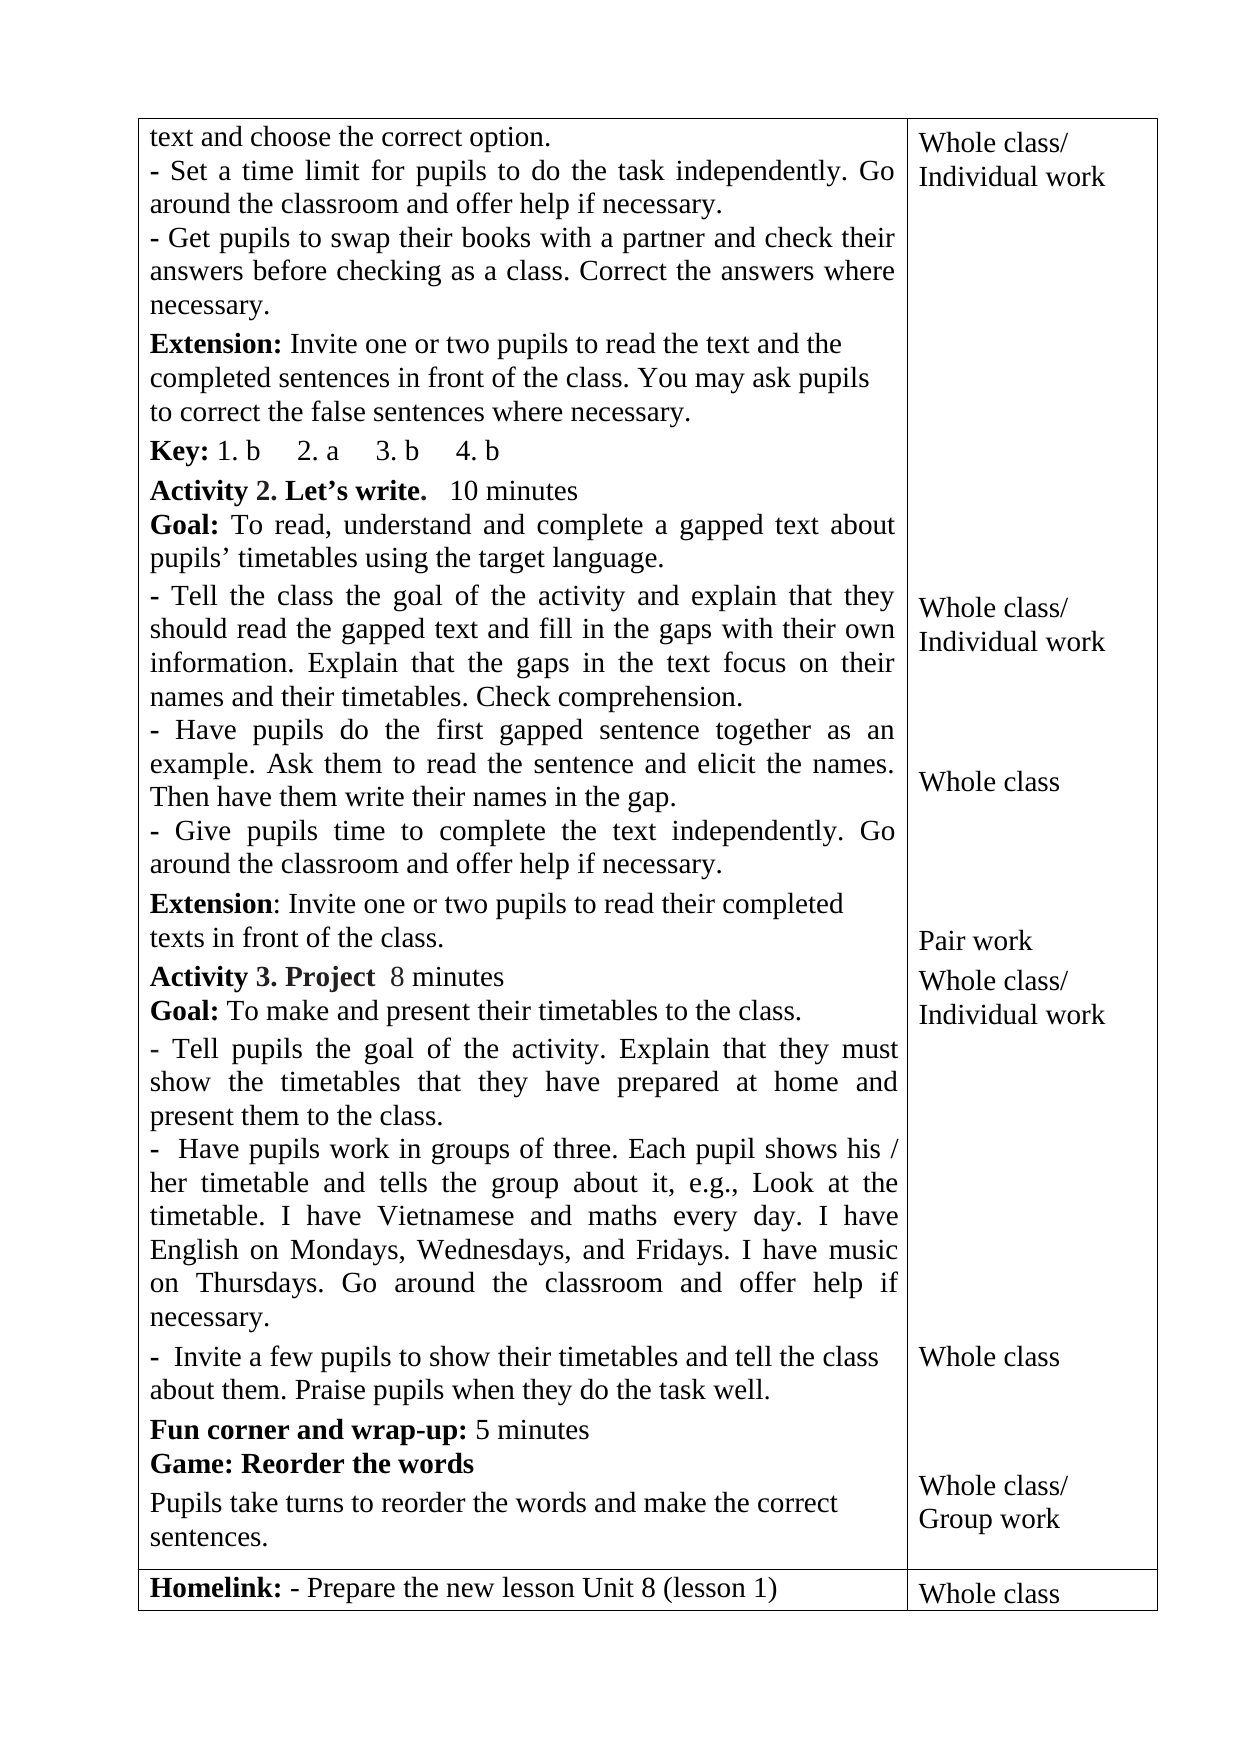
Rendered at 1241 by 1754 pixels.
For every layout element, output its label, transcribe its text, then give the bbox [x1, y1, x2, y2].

table_cell Whole class [908, 1570, 1157, 1609]
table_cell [139, 1570, 907, 1609]
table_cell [139, 119, 907, 1569]
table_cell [908, 119, 1157, 1569]
